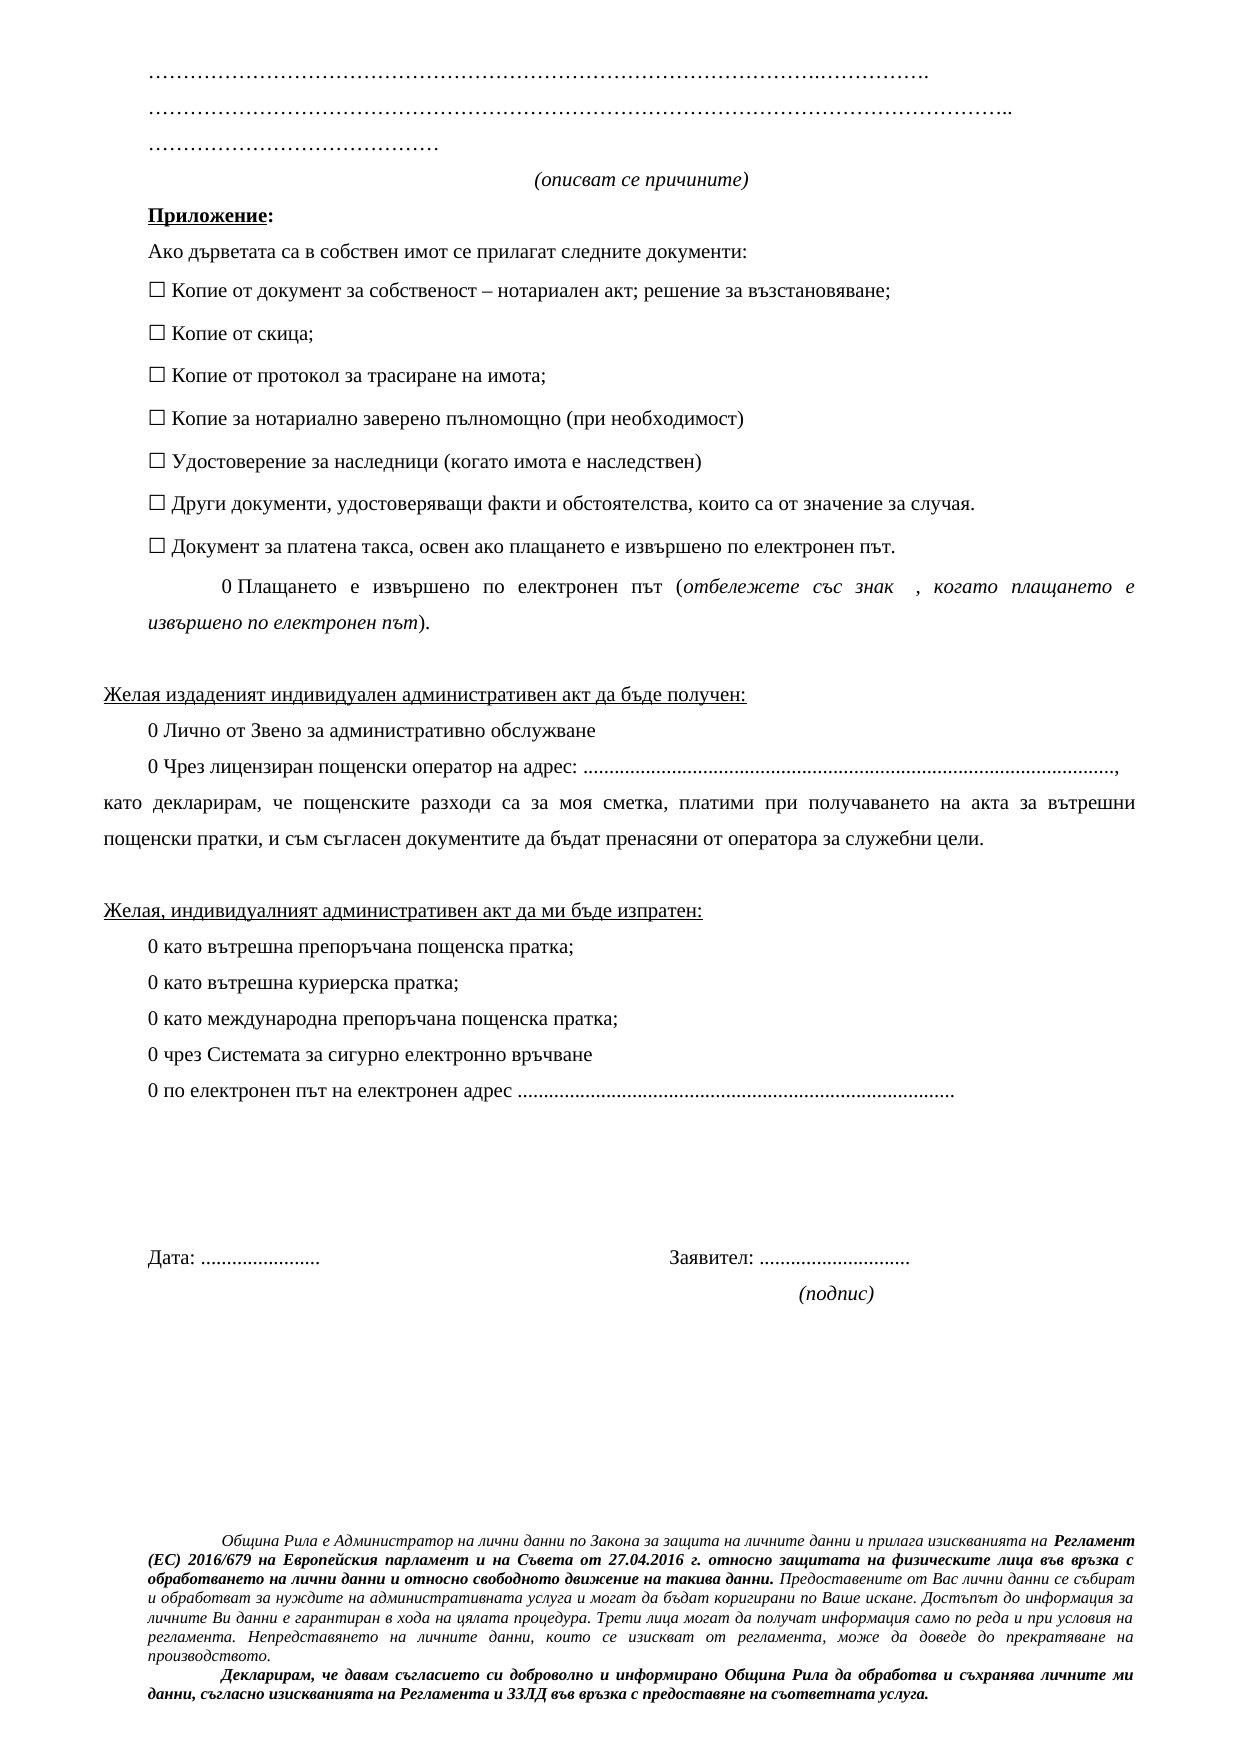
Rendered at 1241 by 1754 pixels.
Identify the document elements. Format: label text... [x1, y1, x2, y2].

text Дата: ....................... Заявител: ............................. [148, 1244, 1137, 1269]
text Документ за платена такса, освен ако плащането е извършено по електронен път. [148, 531, 1137, 559]
text Желая, индивидуалният административен акт да ми бъде изпратен: [103, 898, 1137, 922]
text …………………………………………………………………………………….…………….……………………………………………………………………………………………………………..…………………………………… [148, 59, 1137, 155]
text  чрез Системата за сигурно електронно връчване [148, 1042, 1137, 1066]
text Удостоверение за наследници (когато имота е наследствен) [148, 446, 1137, 474]
text Копие от скица; [148, 318, 1137, 346]
text  като вътрешна препоръчана пощенска пратка; [148, 934, 1137, 958]
text (описват се причините) [148, 167, 1137, 191]
text като декларирам, че пощенските разходи са за моя сметка, платими при получаването на акта за вътрешни пощенски пратки, и съм съгласен документите да бъдат пренасяни от оператора за служебни цели. [103, 790, 1137, 850]
text  по електронен път на електронен адрес .................................................................................... [148, 1078, 1137, 1102]
text  Чрез лицензиран пощенски оператор на адрес: ......................................................................................................, [148, 754, 1137, 778]
text Други документи, удостоверяващи факти и обстоятелства, които са от значение за случая. [148, 488, 1137, 517]
text Желая издаденият индивидуален административен акт да бъде получен: [103, 682, 1137, 706]
text  Лично от Звено за административно обслужване [148, 718, 1137, 742]
text Копие от протокол за трасиране на имота; [148, 361, 1137, 389]
text Копие за нотариално заверено пълномощно (при необходимост) [148, 403, 1137, 432]
text  като международна препоръчана пощенска пратка; [148, 1006, 1137, 1030]
text  като вътрешна куриерска пратка; [148, 970, 1137, 994]
text (подпис) [148, 1281, 1137, 1305]
text Приложение: [148, 203, 1137, 227]
text Копие от документ за собственост – нотариален акт; решение за възстановяване; [148, 275, 1137, 304]
text  Плащането е извършено по електронен път (отбележете със знак , когато плащането е извършено по електронен път). [148, 573, 1137, 634]
text Ако дърветата са в собствен имот се прилагат следните документи: [148, 239, 1137, 263]
